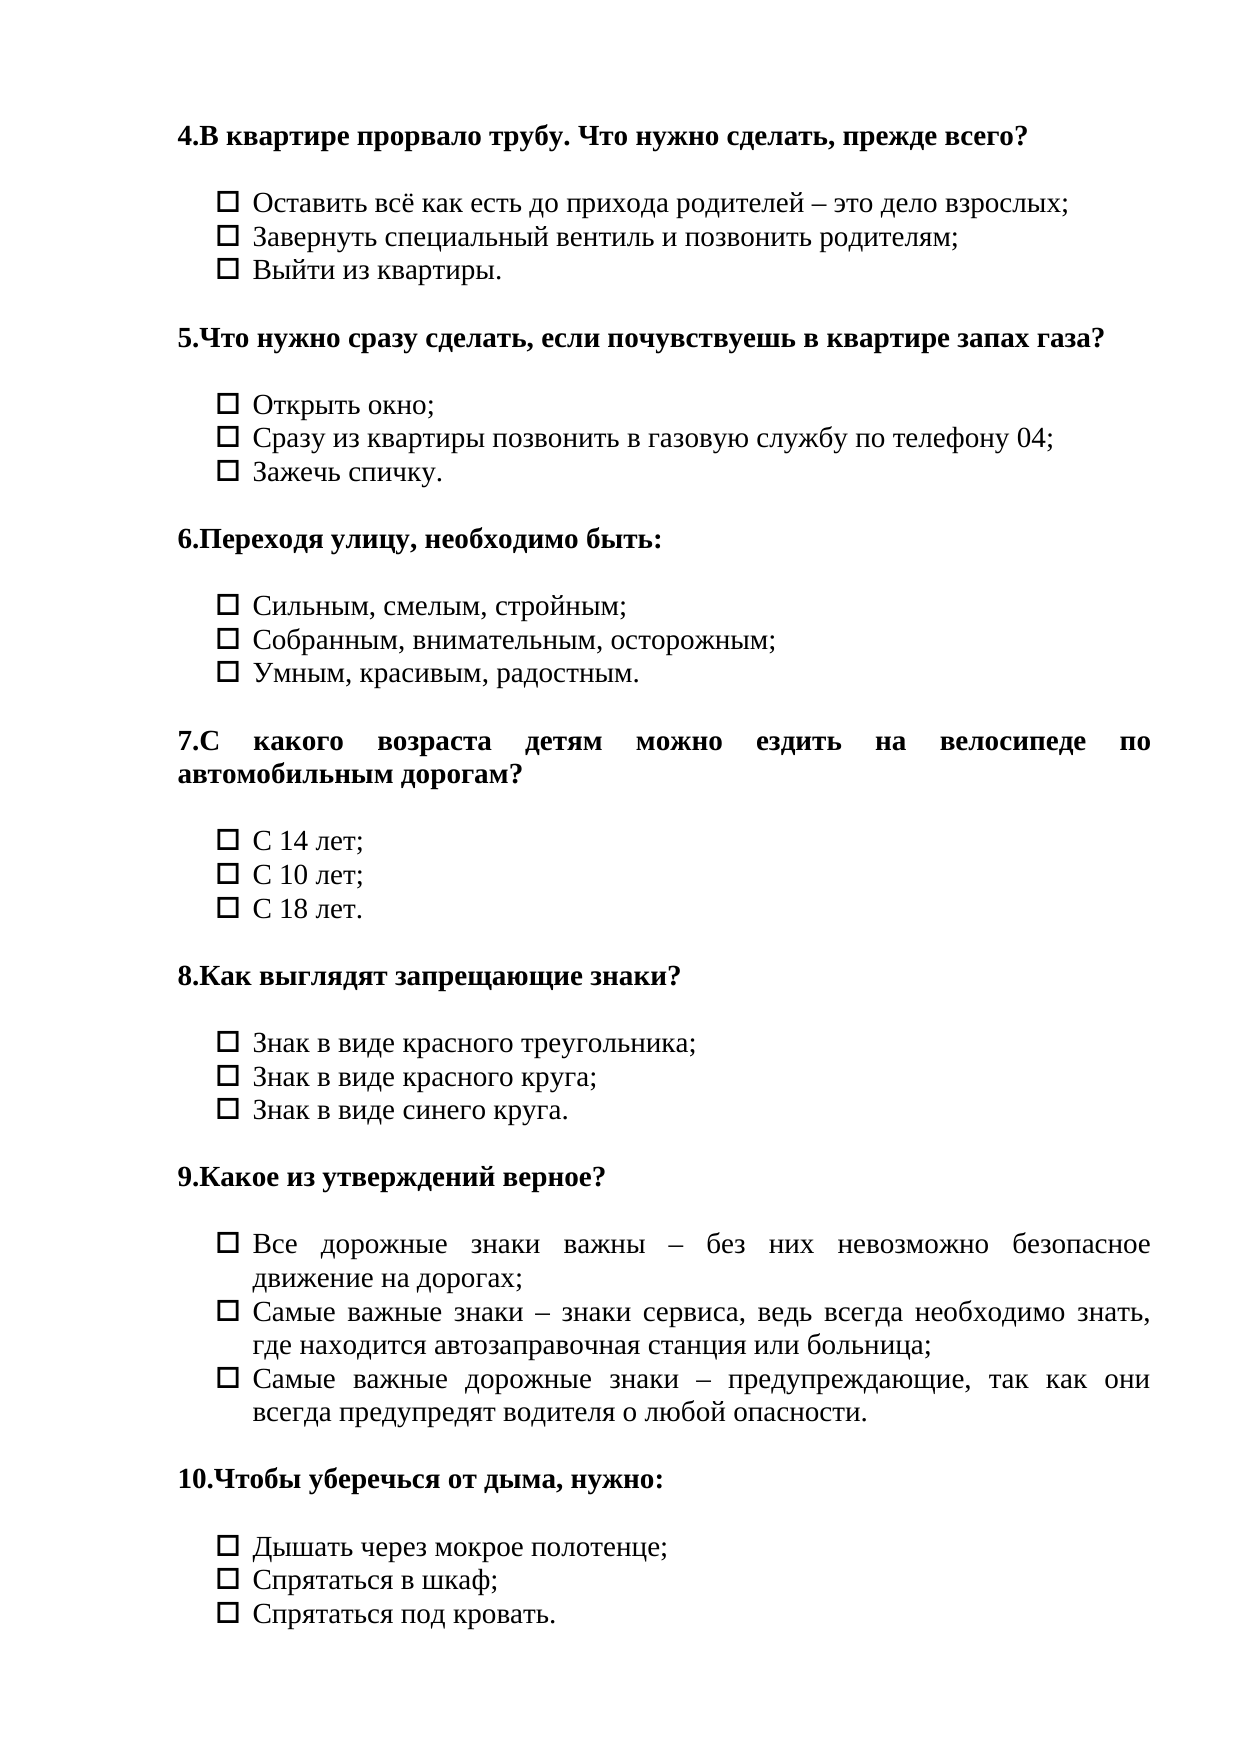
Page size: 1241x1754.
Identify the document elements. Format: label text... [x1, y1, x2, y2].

list Собранным, внимательным, осторожным; [215, 622, 1152, 656]
list Знак в виде красного круга; [215, 1059, 1152, 1092]
text 7.С какого возраста детям можно ездить на велосипеде по автомобильным дорогам? [177, 723, 1152, 790]
list С 18 лет. [215, 891, 1152, 924]
list Выйти из квартиры. [215, 252, 1152, 286]
list Сильным, смелым, стройным; [215, 588, 1152, 622]
list Сразу из квартиры позвонить в газовую службу по телефону 04; [215, 420, 1152, 454]
text 9.Какое из утверждений верное? [177, 1159, 1152, 1193]
list Самые важные дорожные знаки – предупреждающие, так как они всегда предупредят водителя о любой опасности. [215, 1361, 1152, 1428]
list Спрятаться в шкаф; [215, 1562, 1152, 1596]
text 8.Как выглядят запрещающие знаки? [177, 958, 1152, 991]
list Знак в виде синего круга. [215, 1092, 1152, 1126]
text 10.Чтобы уберечься от дыма, нужно: [177, 1462, 1152, 1495]
list Завернуть специальный вентиль и позвонить родителям; [215, 219, 1152, 252]
list Спрятаться под кровать. [215, 1596, 1152, 1630]
list Открыть окно; [215, 387, 1152, 420]
list Знак в виде красного треугольника; [215, 1025, 1152, 1059]
text 6.Переходя улицу, необходимо быть: [177, 521, 1152, 555]
text 5.Что нужно сразу сделать, если почувствуешь в квартире запах газа? [177, 320, 1152, 353]
list Умным, красивым, радостным. [215, 656, 1152, 689]
list Дышать через мокрое полотенце; [215, 1529, 1152, 1562]
text 4.В квартире прорвало трубу. Что нужно сделать, прежде всего? [177, 118, 1152, 152]
list Оставить всё как есть до прихода родителей – это дело взрослых; [215, 185, 1152, 219]
list С 14 лет; [215, 823, 1152, 857]
list С 10 лет; [215, 857, 1152, 891]
list Все дорожные знаки важны – без них невозможно безопасное движение на дорогах; [215, 1227, 1152, 1294]
list Самые важные знаки – знаки сервиса, ведь всегда необходимо знать, где находится автозаправочная станция или больница; [215, 1294, 1152, 1361]
list Зажечь спичку. [215, 454, 1152, 488]
